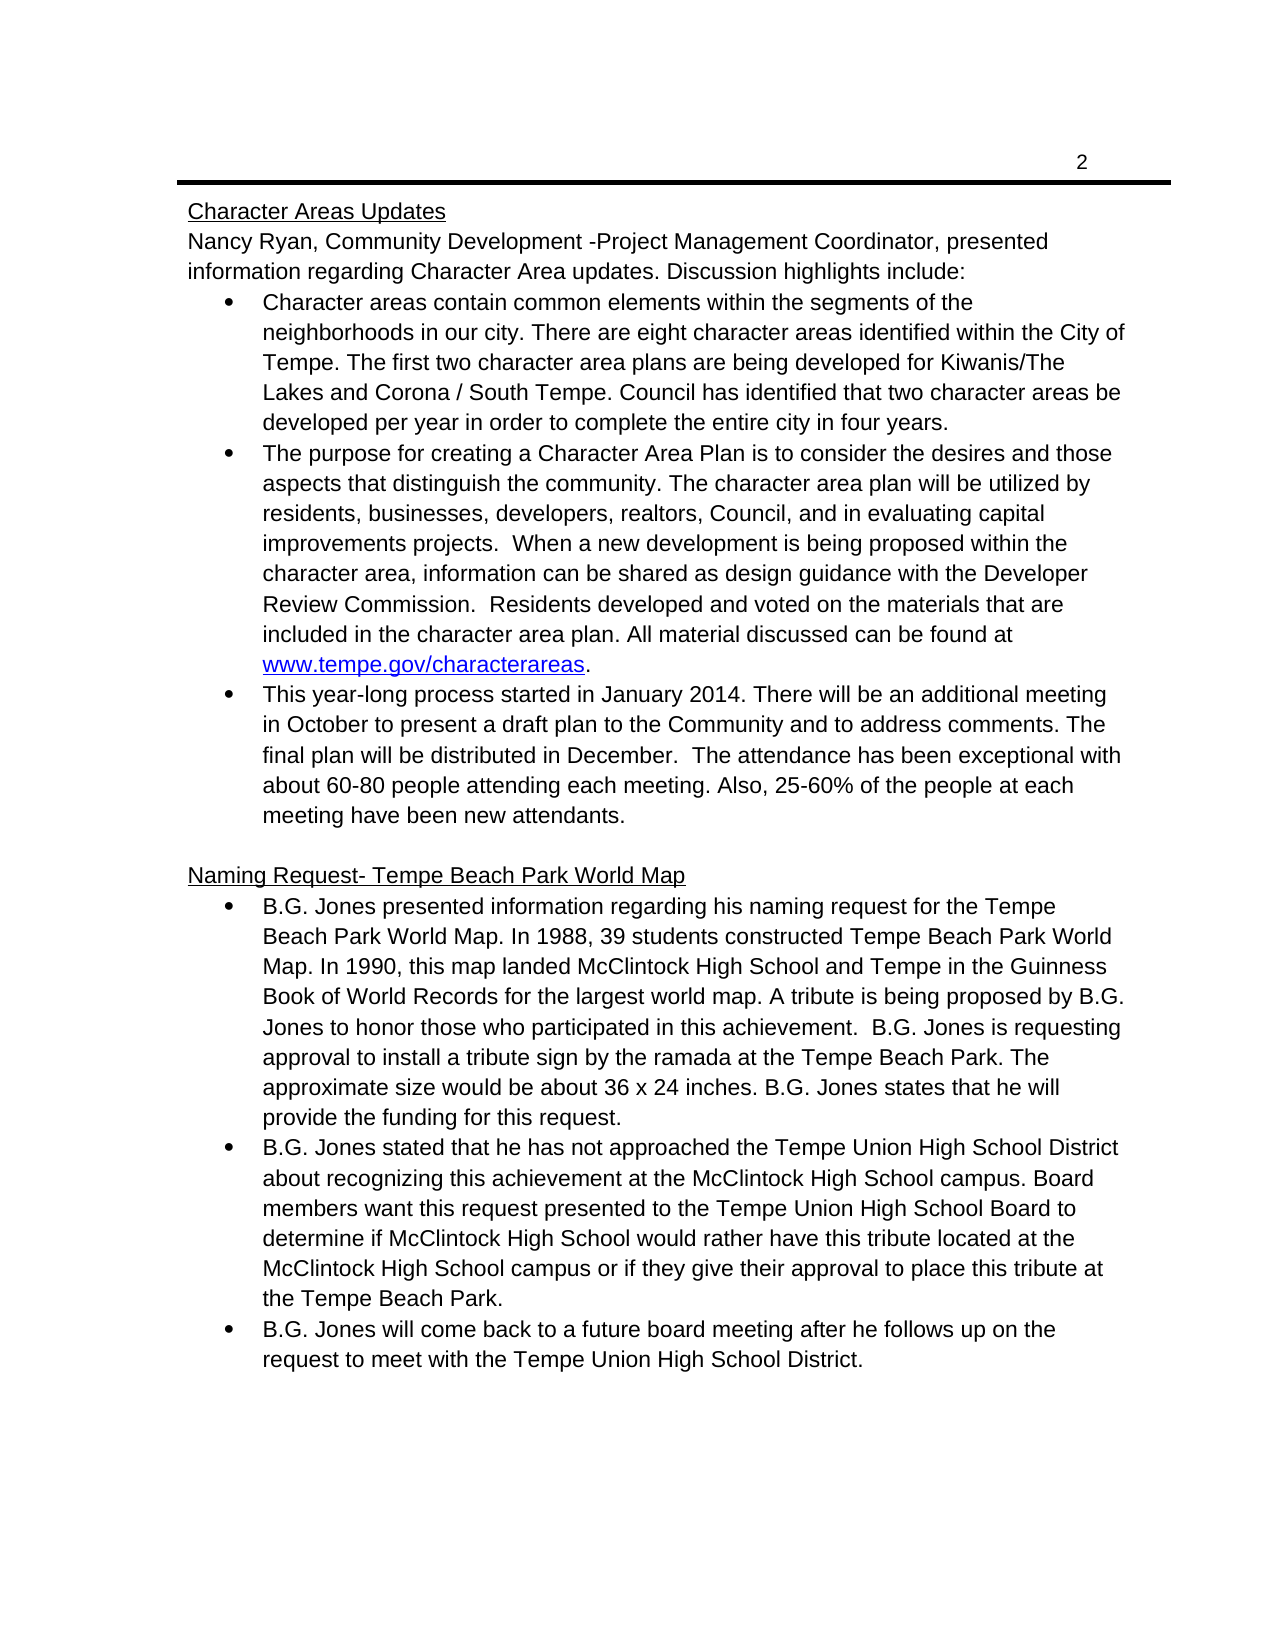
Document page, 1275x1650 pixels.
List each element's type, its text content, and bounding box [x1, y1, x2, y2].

list This year-long process started in January 2014. There will be an additional meeting in October to present a draft plan to the Community and to address comments. The final plan will be distributed in December. The attendance has been exceptional with about 60-80 people attending each meeting. Also, 25-60% of the people at each meeting have been new attendants. [225, 681, 1125, 828]
list The purpose for creating a Character Area Plan is to consider the desires and those aspects that distinguish the community. The character area plan will be utilized by residents, businesses, developers, realtors, Council, and in evaluating capital improvements projects. When a new development is being proposed within the character area, information can be shared as design guidance with the Developer Review Commission. Residents developed and voted on the materials that are included in the character area plan. All material discussed can be found at www.tempe.gov/characterareas. [225, 439, 1125, 677]
list B.G. Jones presented information regarding his naming request for the Tempe Beach Park World Map. In 1988, 39 students constructed Tempe Beach Park World Map. In 1990, this map landed McClintock High School and Tempe in the Guinness Book of World Records for the largest world map. A tribute is being proposed by B.G. Jones to honor those who participated in this achievement. B.G. Jones is requesting approval to install a tribute sign by the ramada at the Tempe Beach Park. The approximate size would be about 36 x 24 inches. B.G. Jones states that he will provide the funding for this request. [225, 893, 1125, 1131]
list Nancy Ryan, Community Development -Project Management Coordinator, presented information regarding Character Area updates. Discussion highlights include: [187, 228, 1125, 285]
list B.G. Jones will come back to a future board meeting after he follows up on the request to meet with the Tempe Union High School District. [225, 1316, 1125, 1372]
list Character Areas Updates [187, 198, 1125, 224]
list B.G. Jones stated that he has not approached the Tempe Union High School District about recognizing this achievement at the McClintock High School campus. Board members want this request presented to the Tempe Union High School Board to determine if McClintock High School would rather have this tribute located at the McClintock High School campus or if they give their approval to place this tribute at the Tempe Beach Park. [225, 1134, 1125, 1312]
list Character areas contain common elements within the segments of the neighborhoods in our city. There are eight character areas identified within the City of Tempe. The first two character area plans are being developed for Kiwanis/The Lakes and Corona / South Tempe. Council has identified that two character areas be developed per year in order to complete the entire city in four years. [225, 288, 1125, 436]
list Naming Request- Tempe Beach Park World Map [187, 862, 1125, 889]
